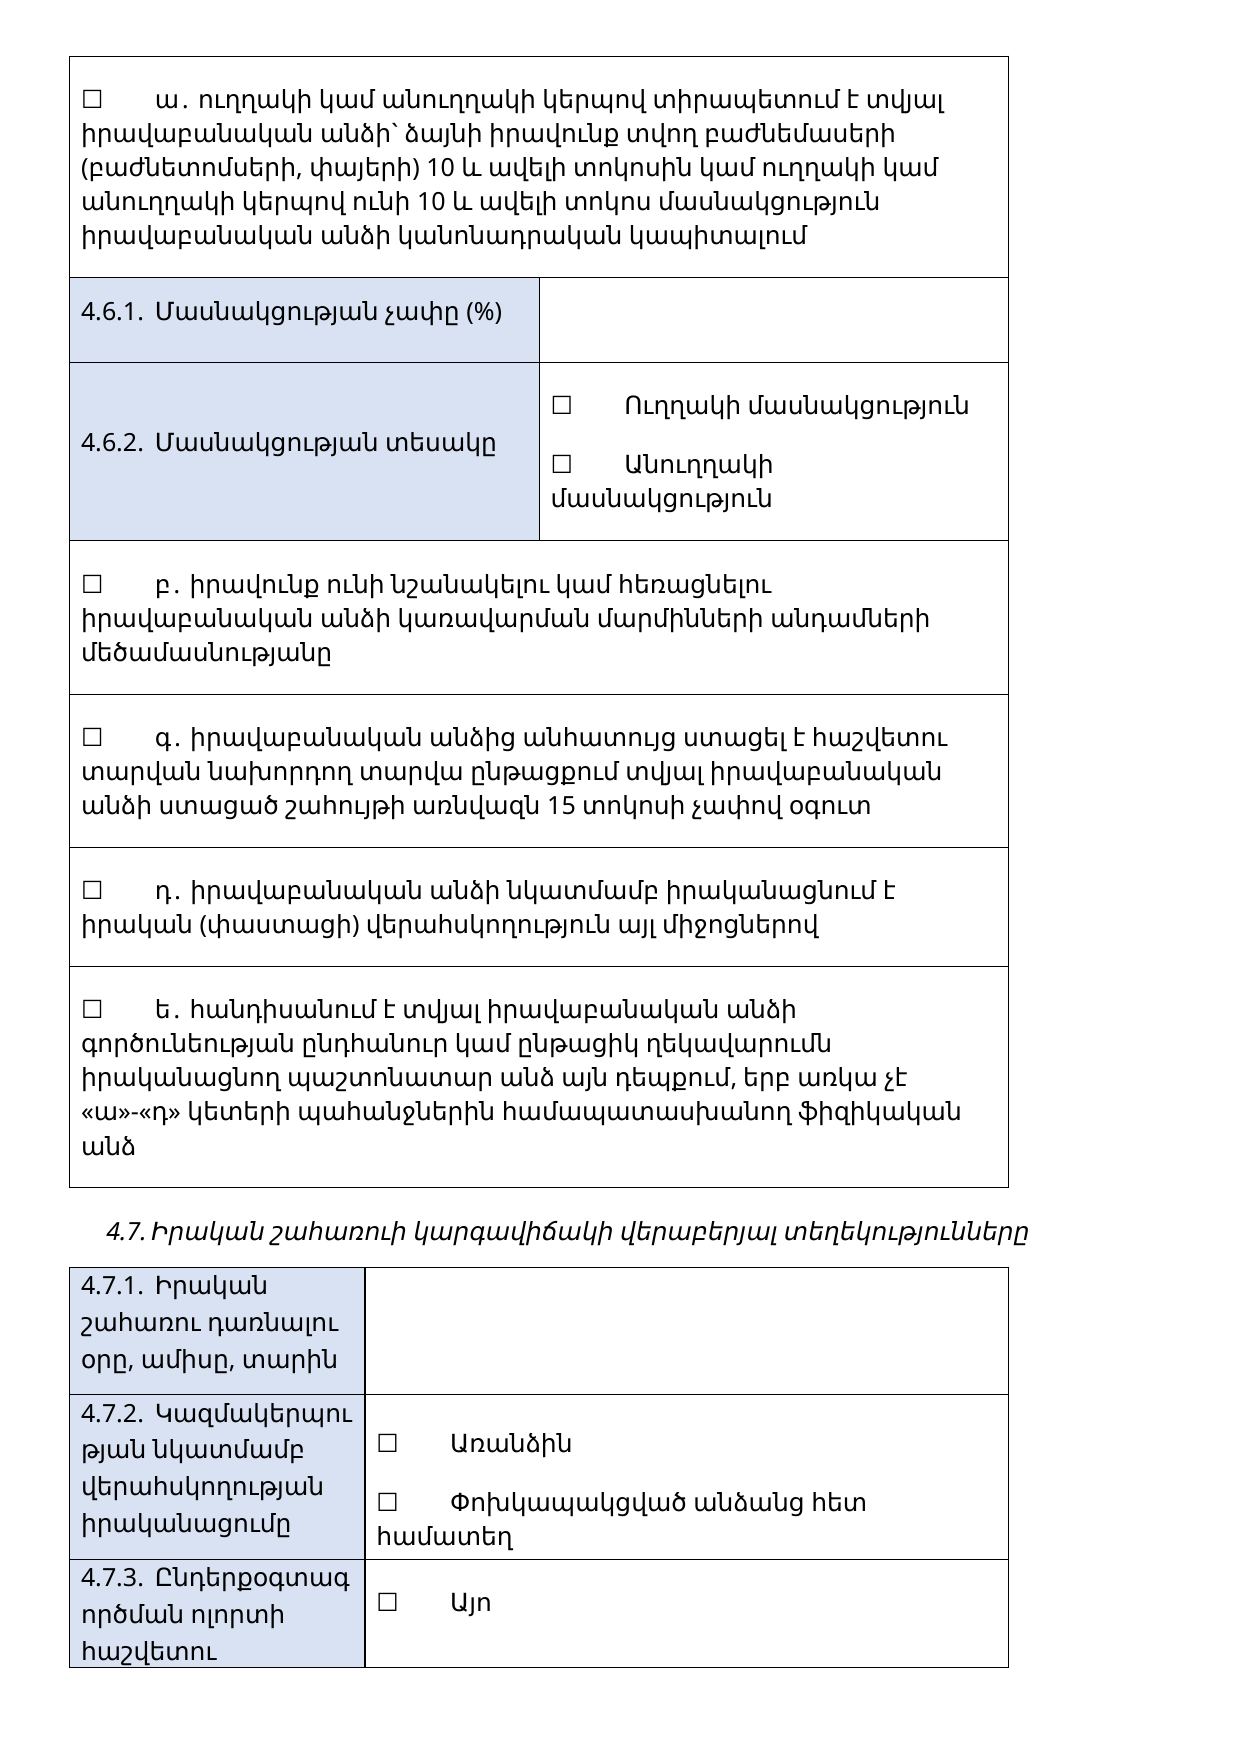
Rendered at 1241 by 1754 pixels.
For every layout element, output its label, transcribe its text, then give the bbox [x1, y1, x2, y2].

table_cell ☐ բ․ իրավունք ունի նշանակելու կամ հեռացնելու իրավաբանական անձի կառավարման մարմինների անդամների մեծամասնությանը [70, 541, 1008, 693]
table_cell Մասնակցության չափը (%) [70, 278, 539, 362]
table_cell ☐ Առանձին ☐ Փոխկապակցված անձանց հետ համատեղ [366, 1395, 1008, 1559]
table_header Իրական շահառու դառնալու օրը, ամիսը, տարին [70, 1268, 364, 1394]
table_header ☐ ա․ ուղղակի կամ անուղղակի կերպով տիրապետում է տվյալ իրավաբանական անձի` ձայնի իրավունք տվող բաժնեմասերի (բաժնետոմսերի, փայերի) 10 և ավելի տոկոսին կամ ուղղակի կամ անուղղակի կերպով ունի 10 և ավելի տոկոս մասնակցություն իրավաբանական անձի կանոնադրական կապիտալում [70, 57, 1008, 277]
table_cell Կազմակերպության նկատմամբ վերահսկողության իրականացումը [70, 1395, 364, 1559]
table_cell ☐ Այո ☐ Ոչ [366, 1560, 1008, 1667]
table_cell [540, 278, 1008, 362]
table_cell ☐ գ․ իրավաբանական անձից անհատույց ստացել է հաշվետու տարվան նախորդող տարվա ընթացքում տվյալ իրավաբանական անձի ստացած շահույթի առնվազն 15 տոկոսի չափով օգուտ [70, 695, 1008, 847]
table_header [366, 1268, 1008, 1394]
table_cell Մասնակցության տեսակը [70, 363, 539, 540]
table_cell ☐ Ուղղակի մասնակցություն ☐ Անուղղակի մասնակցություն [540, 363, 1008, 540]
table_cell ☐ ե․ հանդիսանում է տվյալ իրավաբանական անձի գործունեության ընդհանուր կամ ընթացիկ ղեկավարումն իրականացնող պաշտոնատար անձ այն դեպքում, երբ առկա չէ «ա»-«դ» կետերի պահանջներին համապատասխանող ֆիզիկական անձ [70, 967, 1008, 1187]
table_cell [70, 1560, 364, 1667]
table_cell ☐ դ․ իրավաբանական անձի նկատմամբ իրականացնում է իրական (փաստացի) վերահսկողություն այլ միջոցներով [70, 848, 1008, 966]
list Իրական շահառուի կարգավիճակի վերաբերյալ տեղեկությունները [106, 1213, 1167, 1247]
